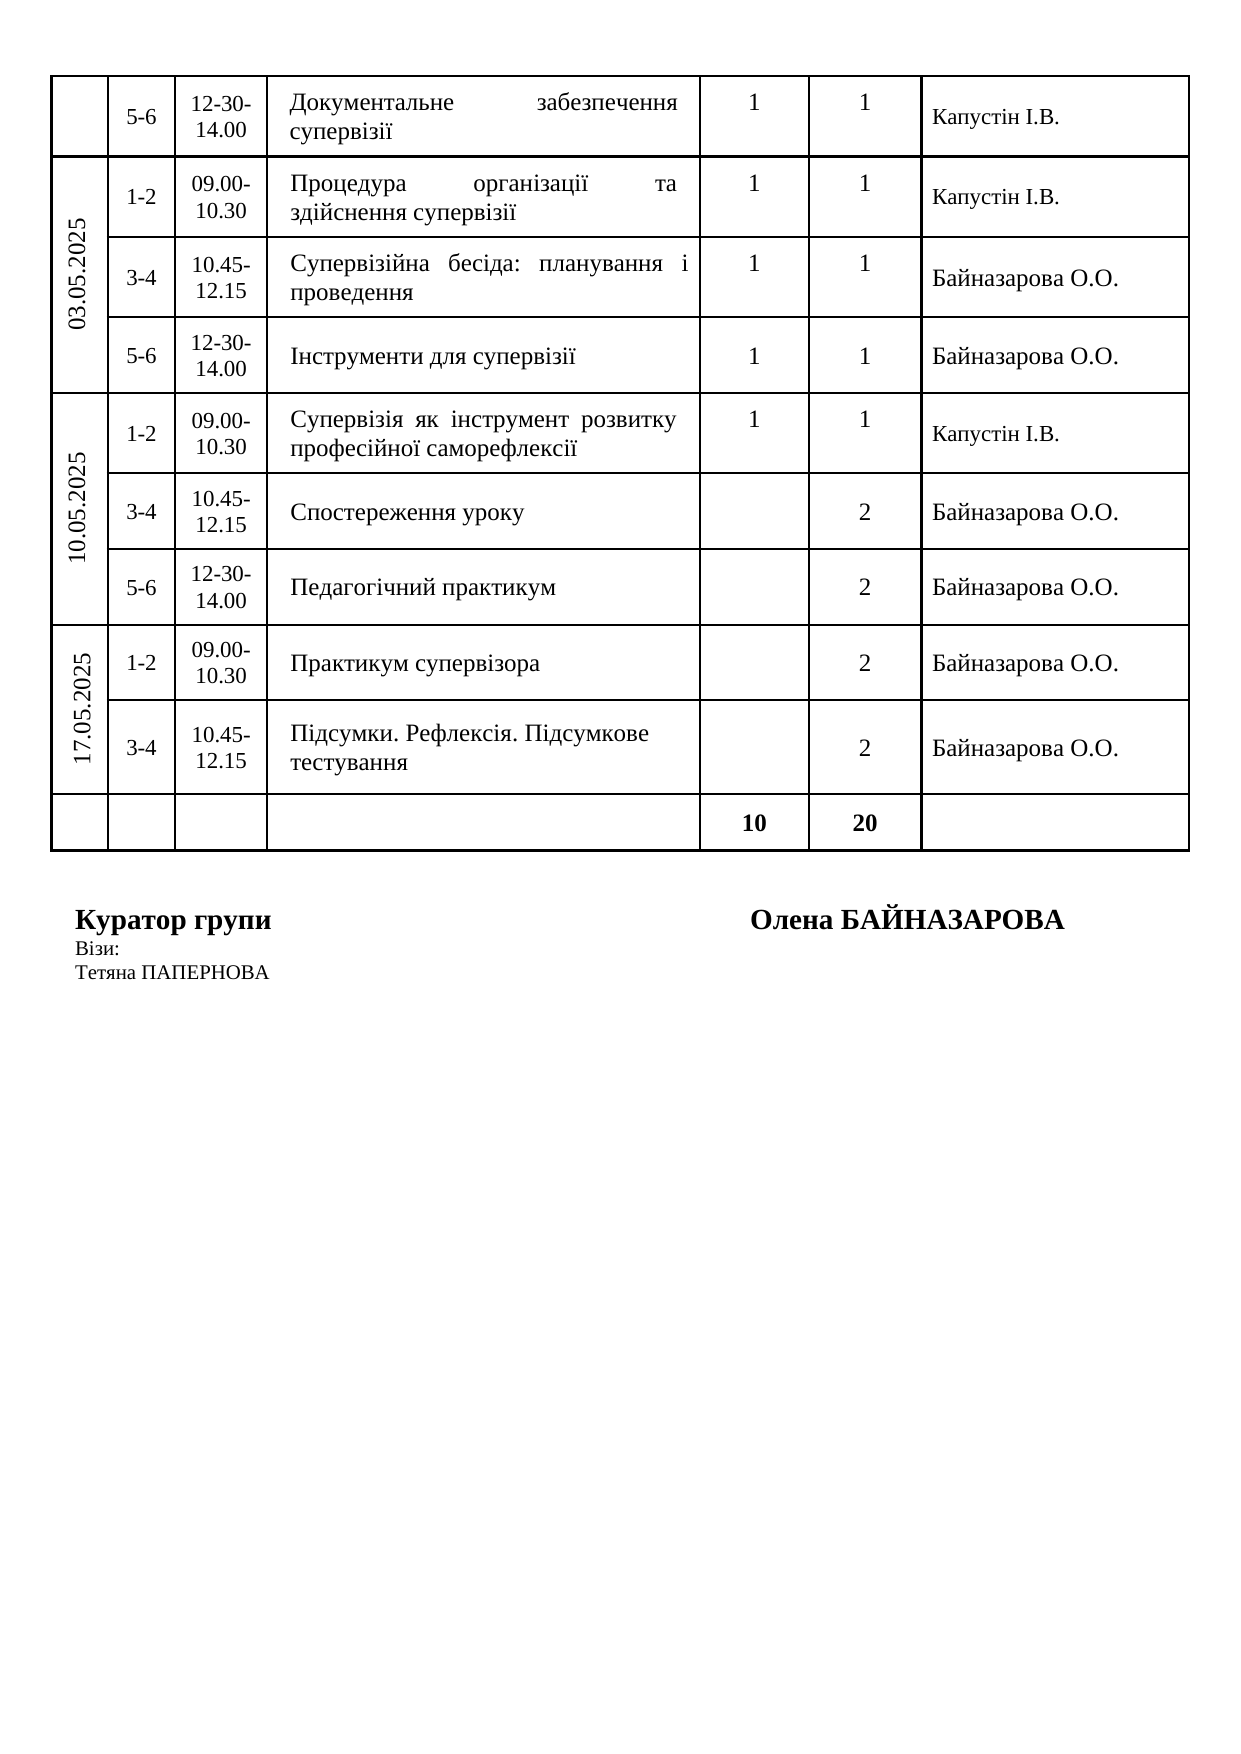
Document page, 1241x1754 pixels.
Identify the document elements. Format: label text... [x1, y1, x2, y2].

table_cell [268, 795, 699, 849]
table_cell 09.00-10.30 [176, 626, 266, 699]
table_cell 5-6 [109, 77, 174, 155]
table_cell 5-6 [109, 318, 174, 392]
table_cell 12-30-14.00 [176, 550, 266, 623]
table_cell 10 [701, 795, 808, 849]
table_cell 3-4 [109, 474, 174, 548]
table_cell Байназарова О.О. [923, 626, 1188, 699]
table_cell [109, 795, 174, 849]
table_cell [176, 795, 266, 849]
table_cell 09.00-10.30 [176, 394, 266, 472]
table_cell 2 [810, 626, 920, 699]
table_cell 1 [701, 158, 808, 236]
table_cell 12-30-14.00 [176, 318, 266, 392]
table_cell 3-4 [109, 238, 174, 316]
table_cell Байназарова О.О. [923, 701, 1188, 793]
table_cell Інструменти для супервізії [268, 318, 699, 392]
table_cell Байназарова О.О. [923, 318, 1188, 392]
table_cell Байназарова О.О. [923, 550, 1188, 623]
table_cell [701, 701, 808, 793]
table_cell 10.45-12.15 [176, 474, 266, 548]
table_cell 1 [701, 394, 808, 472]
table_cell 1 [701, 238, 808, 316]
table_cell Підсумки. Рефлексія. Підсумкове тестування [268, 701, 699, 793]
table_cell [923, 795, 1188, 849]
table_cell 1 [810, 77, 920, 155]
table_cell Супервізія як інструмент розвитку професійної саморефлексії [268, 394, 699, 472]
table_cell Спостереження уроку [268, 474, 699, 548]
table_cell [701, 474, 808, 548]
text Куратор групи Олена БАЙНАЗАРОВА [75, 902, 1165, 936]
table_cell [701, 550, 808, 623]
table_cell 1-2 [109, 158, 174, 236]
table_cell Педагогічний практикум [268, 550, 699, 623]
table_cell 1-2 [109, 394, 174, 472]
table_cell Байназарова О.О. [923, 474, 1188, 548]
table_cell Капустін І.В. [923, 158, 1188, 236]
table_cell 2 [810, 701, 920, 793]
table_cell 10.45-12.15 [176, 701, 266, 793]
table_cell Супервізійна бесіда: планування і проведення [268, 238, 699, 316]
table_cell 12-30-14.00 [176, 77, 266, 155]
table_cell 3-4 [109, 701, 174, 793]
table_cell Практикум супервізора [268, 626, 699, 699]
table_cell 10.45-12.15 [176, 238, 266, 316]
table_cell 17.05.2025 [53, 626, 107, 793]
table_cell 5-6 [109, 550, 174, 623]
table_cell 20 [810, 795, 920, 849]
table_cell 1 [701, 318, 808, 392]
table_cell 1 [810, 238, 920, 316]
table_cell [53, 795, 107, 849]
table_cell 09.00-10.30 [176, 158, 266, 236]
text Візи: [75, 936, 1165, 960]
table_cell [701, 626, 808, 699]
table_cell Документальне забезпечення супервізії [268, 77, 699, 155]
table_cell 03.05.2025 [53, 158, 107, 392]
table_cell Процедура організації та здійснення супервізії [268, 158, 699, 236]
table_cell 1 [810, 394, 920, 472]
text Тетяна ПАПЕРНОВА [75, 960, 1165, 984]
table_cell Байназарова О.О. [923, 238, 1188, 316]
table_cell Капустін І.В. [923, 394, 1188, 472]
table_cell 1 [701, 77, 808, 155]
table_cell Капустін І.В. [923, 77, 1188, 155]
table_cell 10.05.2025 [53, 394, 107, 623]
table_cell 1 [810, 318, 920, 392]
table_cell 2 [810, 550, 920, 623]
table_cell 1 [810, 158, 920, 236]
table_cell 2 [810, 474, 920, 548]
table_cell 1-2 [109, 626, 174, 699]
